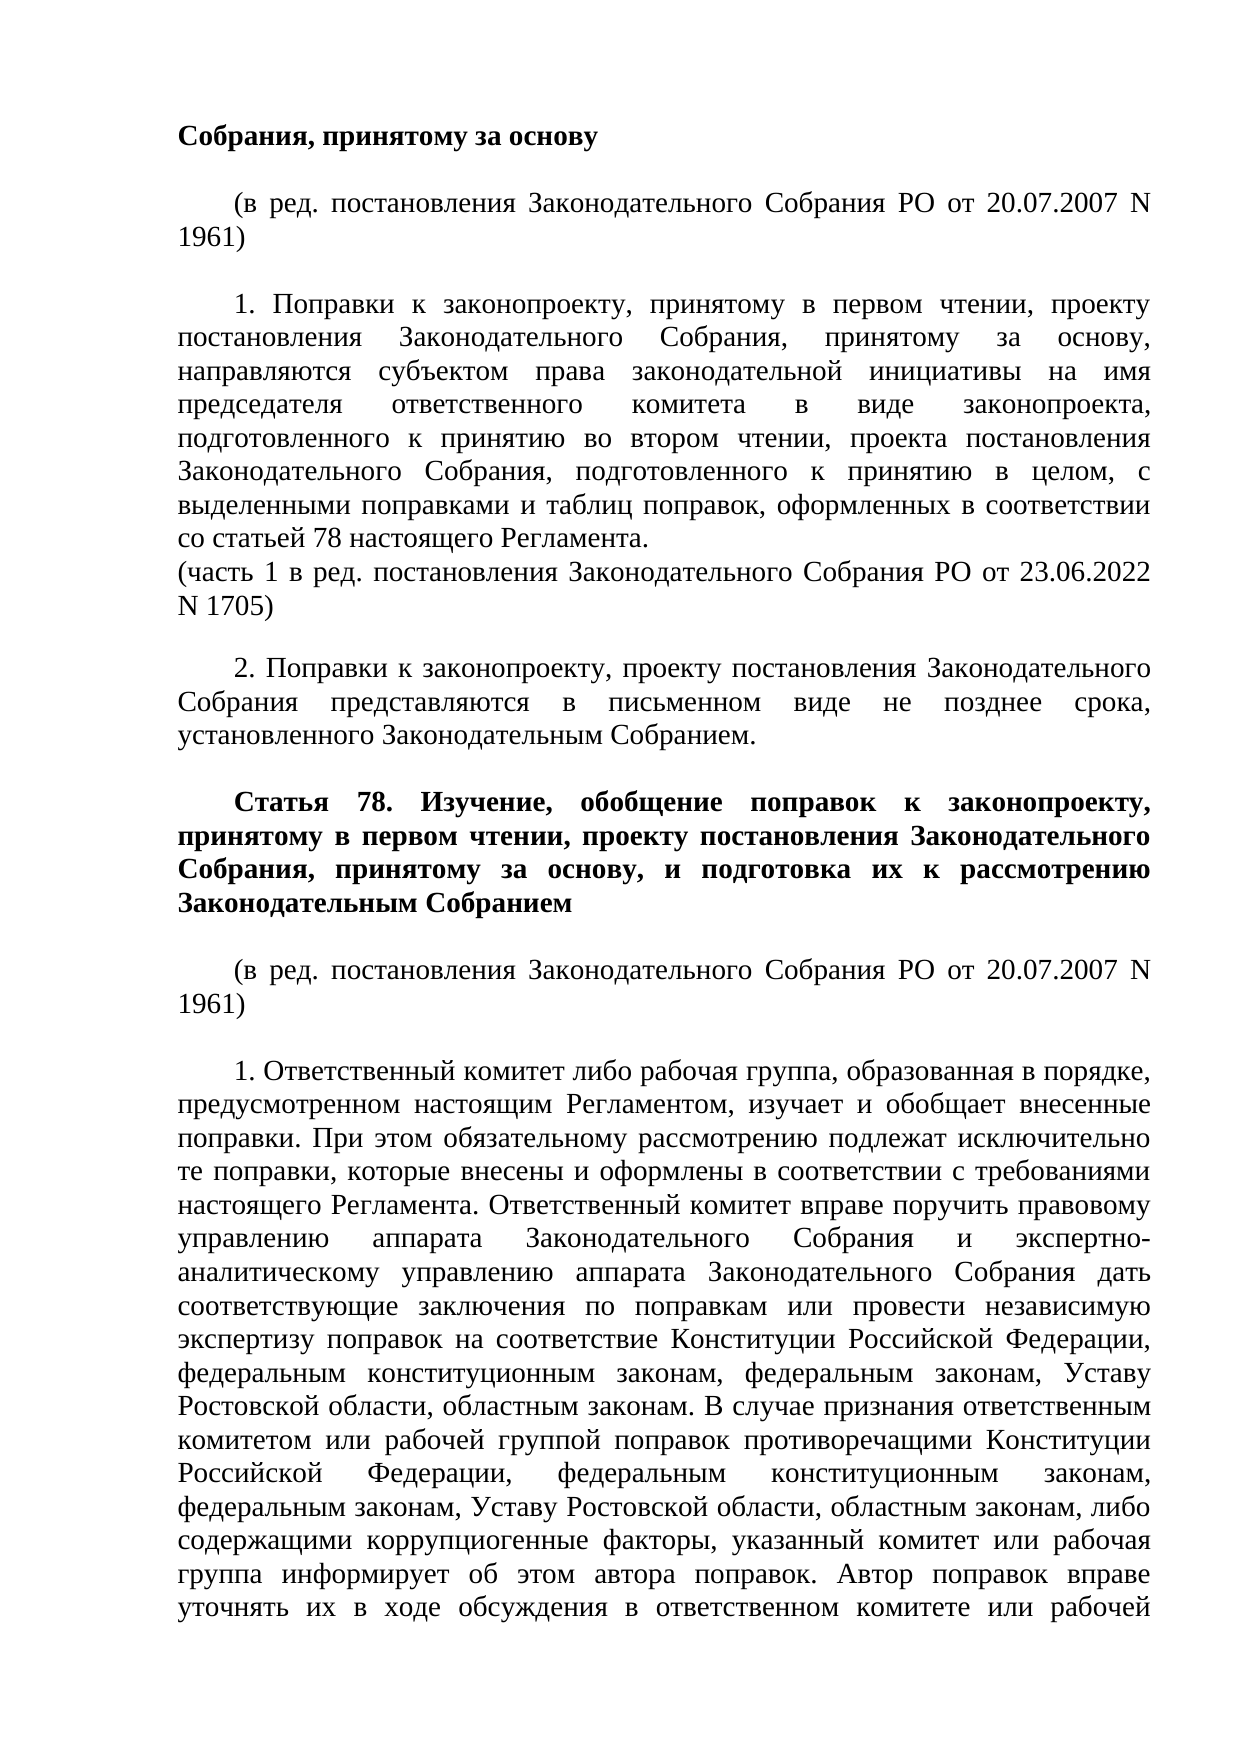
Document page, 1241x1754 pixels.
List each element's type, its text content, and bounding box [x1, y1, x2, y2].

text 2. Поправки к законопроекту, проекту постановления Законодательного Собрания представляются в письменном виде не позднее срока, установленного Законодательным Собранием. [177, 650, 1152, 751]
title Статья 78. Изучение, обобщение поправок к законопроекту, принятому в первом чтении, проекту постановления Законодательного Собрания, принятому за основу, и подготовка их к рассмотрению Законодательным Собранием [177, 784, 1152, 919]
text (в ред. постановления Законодательного Собрания РО от 20.07.2007 N 1961) [177, 185, 1152, 252]
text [177, 1053, 1152, 1623]
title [177, 118, 1152, 152]
text (в ред. постановления Законодательного Собрания РО от 20.07.2007 N 1961) [177, 952, 1152, 1019]
text 1. Поправки к законопроекту, принятому в первом чтении, проекту постановления Законодательного Собрания, принятому за основу, направляются субъектом права законодательной инициативы на имя председателя ответственного комитета в виде законопроекта, подготовленного к принятию во втором чтении, проекта постановления Законодательного Собрания, подготовленного к принятию в целом, с выделенными поправками и таблиц поправок, оформленных в соответствии со статьей 78 настоящего Регламента. [177, 286, 1152, 554]
text (часть 1 в ред. постановления Законодательного Собрания РО от 23.06.2022 N 1705) [177, 554, 1152, 621]
